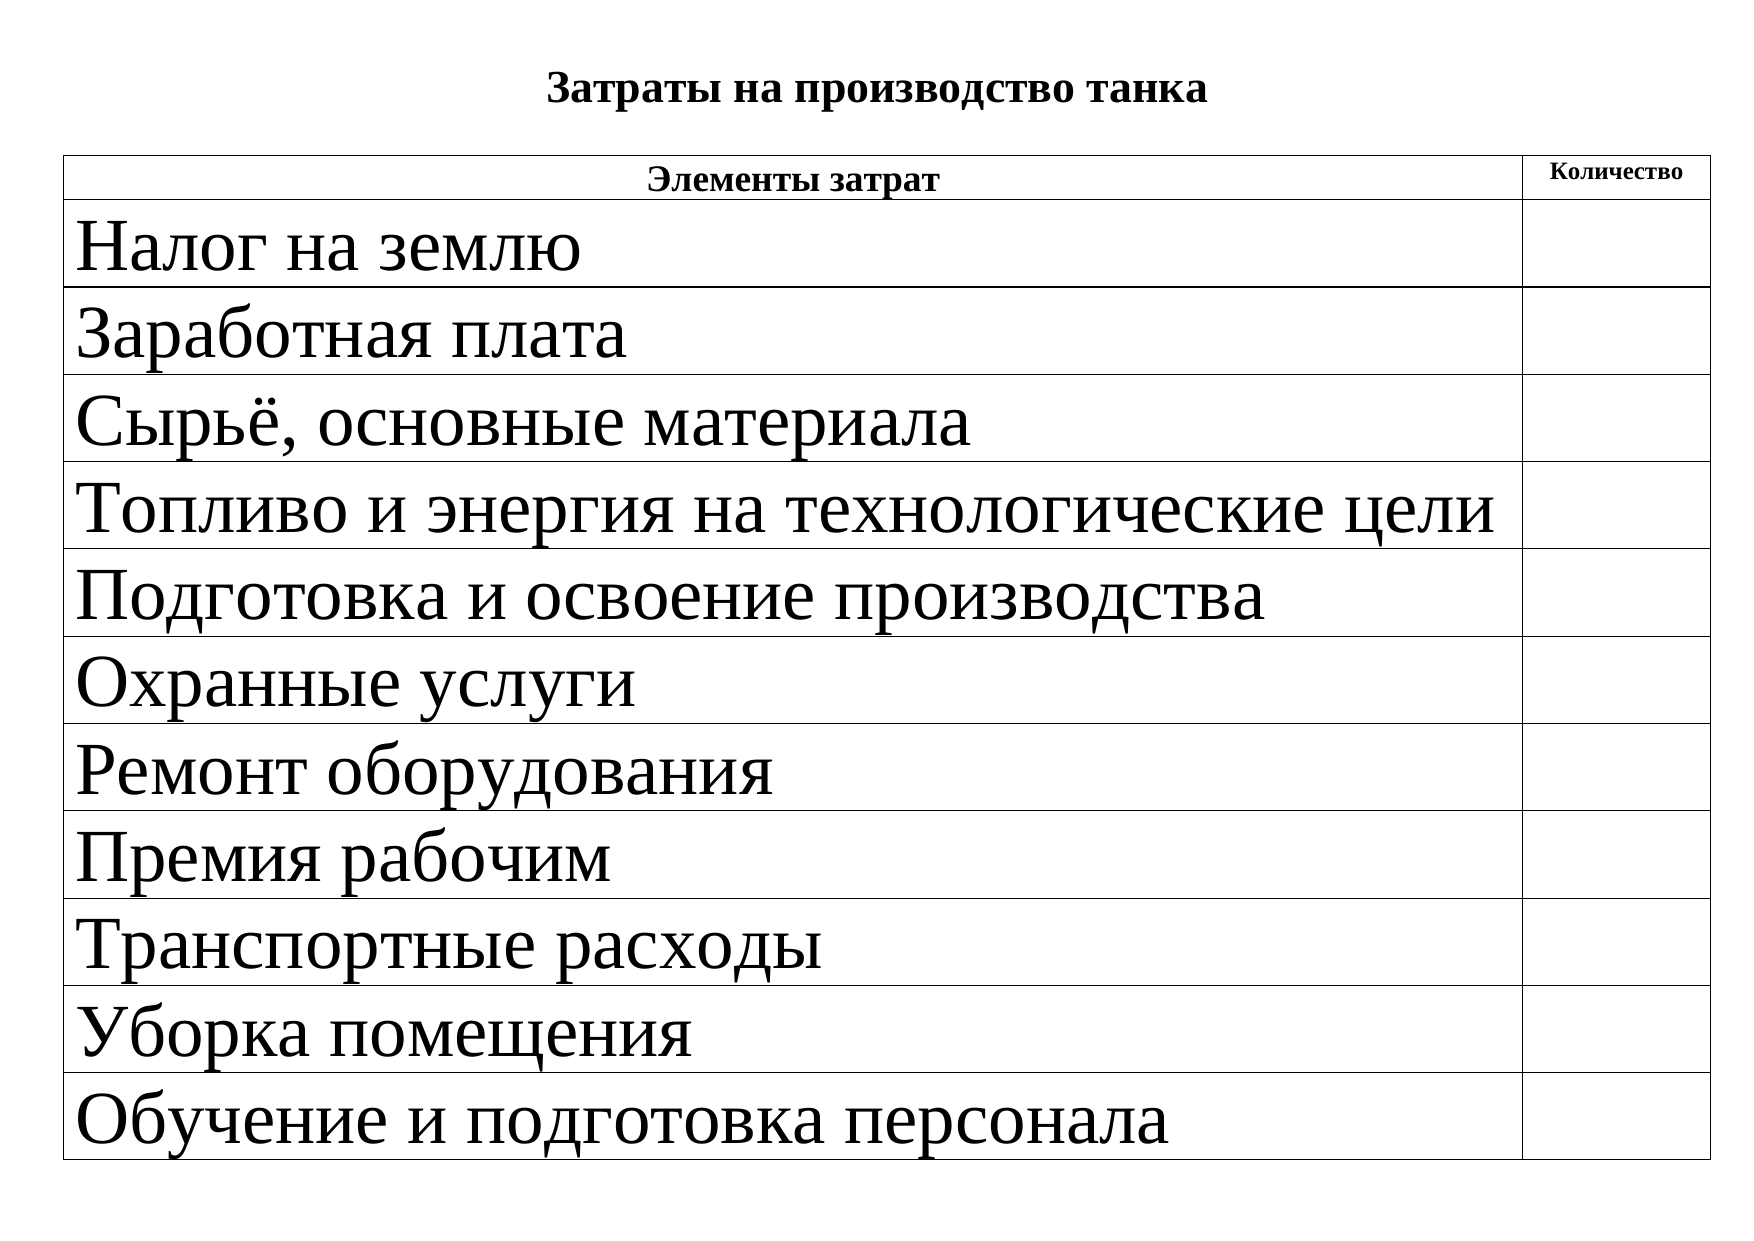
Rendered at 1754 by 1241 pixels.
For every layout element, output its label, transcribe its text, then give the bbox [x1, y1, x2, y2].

table_cell [1523, 288, 1710, 374]
table_cell [1523, 200, 1710, 286]
table_cell Топливо и энергия на технологические цели [64, 462, 1522, 548]
table_cell [1523, 375, 1710, 461]
table_cell [1523, 811, 1710, 897]
table_cell Подготовка и освоение производства [64, 549, 1522, 636]
table_cell Транспортные расходы [64, 899, 1522, 985]
table_cell [1523, 899, 1710, 985]
table_cell Премия рабочим [64, 811, 1522, 897]
table_cell Уборка помещения [64, 986, 1522, 1072]
table_header Элементы затрат [64, 156, 1522, 199]
text Затраты на производство танка [75, 59, 1679, 112]
table_cell Обучение и подготовка персонала [64, 1073, 1522, 1159]
table_cell [1523, 986, 1710, 1072]
table_cell Охранные услуги [64, 637, 1522, 723]
table_cell [1523, 549, 1710, 636]
table_cell [1523, 637, 1710, 723]
table_cell [1523, 724, 1710, 810]
table_cell Заработная плата [64, 288, 1522, 374]
table_cell [1523, 1073, 1710, 1159]
table_cell Сырьё, основные материала [64, 375, 1522, 461]
table_cell Ремонт оборудования [64, 724, 1522, 810]
table_cell [1523, 462, 1710, 548]
table_header Количество [1523, 156, 1710, 199]
table_cell Налог на землю [64, 200, 1522, 286]
